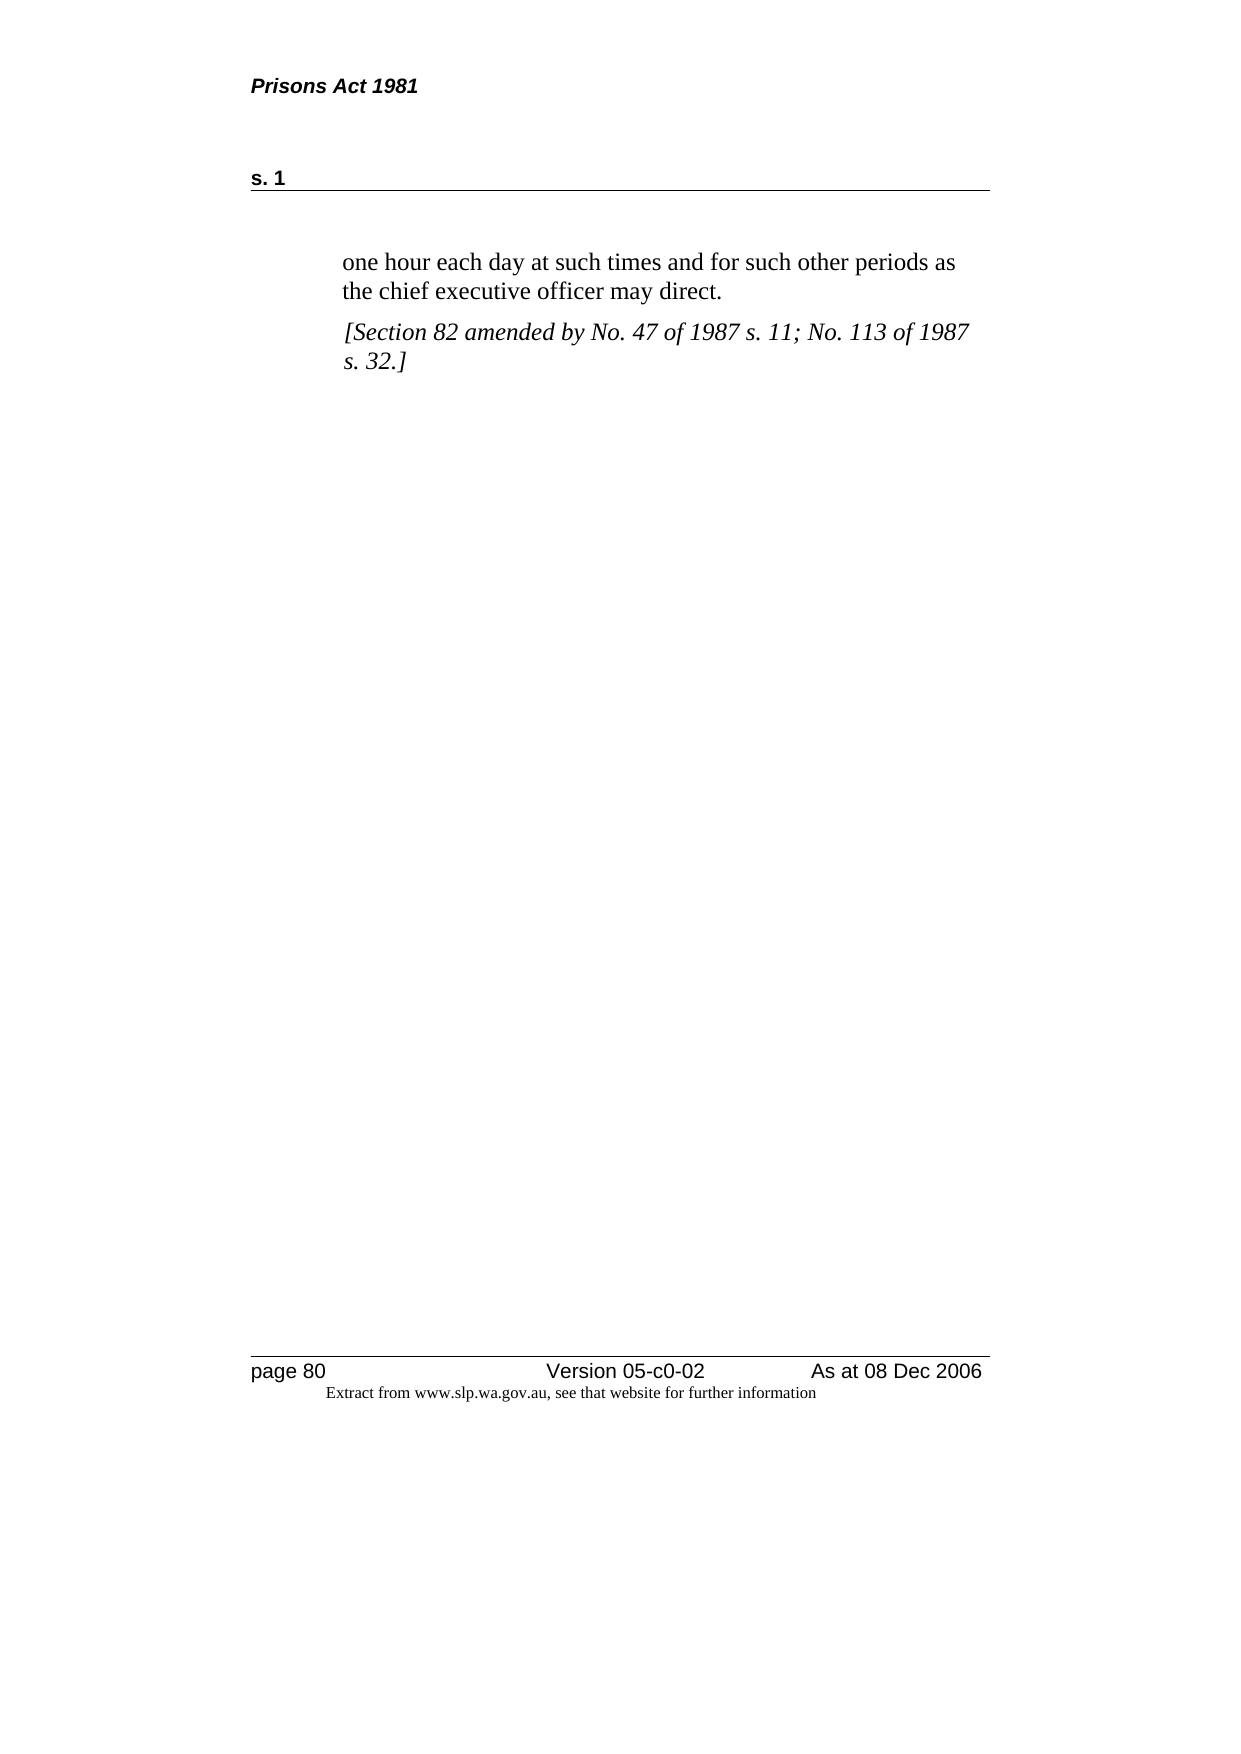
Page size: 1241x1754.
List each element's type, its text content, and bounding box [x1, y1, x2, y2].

text [Section 82 amended by No. 47 of 1987 s. 11; No. 113 of 1987 s. 32.] [251, 317, 990, 375]
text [251, 247, 990, 305]
